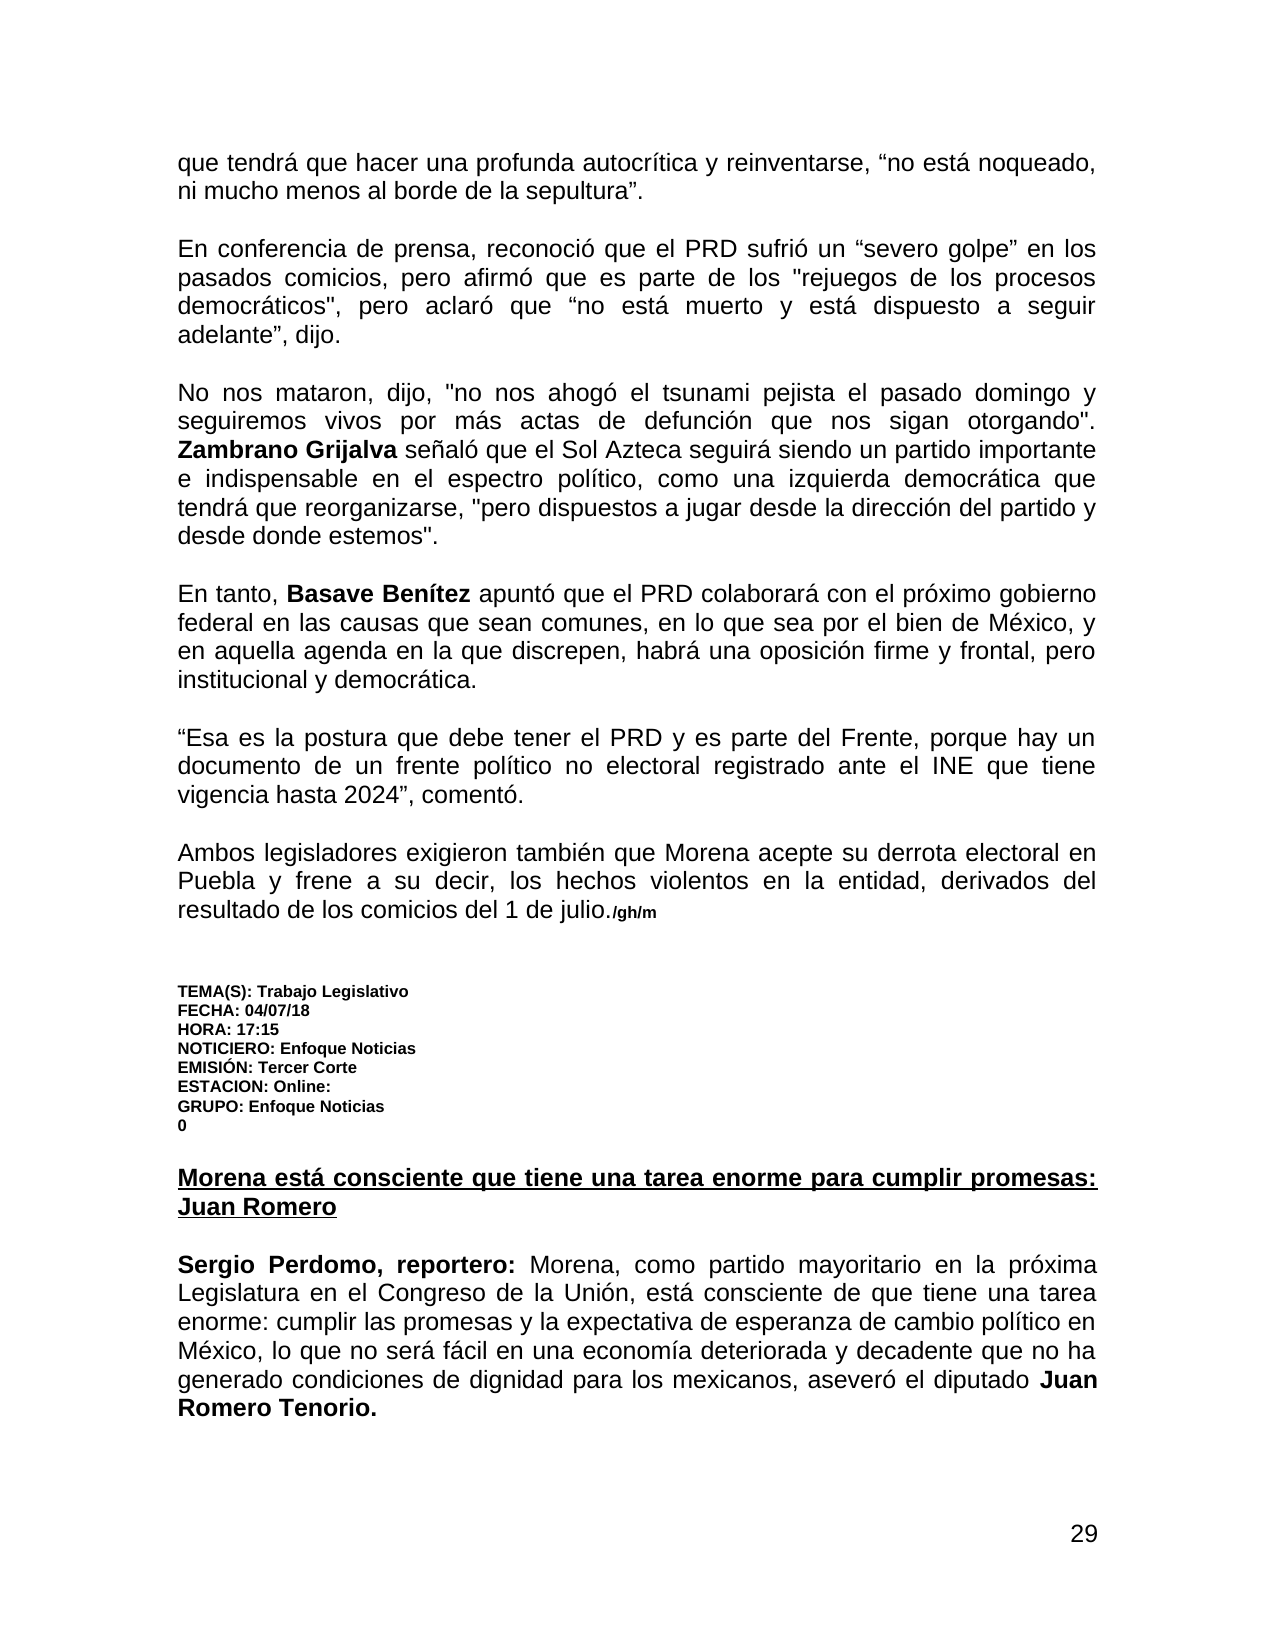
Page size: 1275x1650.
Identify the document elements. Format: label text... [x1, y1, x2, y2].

text ESTACION: Online: [177, 1077, 1098, 1096]
text Morena está consciente que tiene una tarea enorme para cumplir promesas: Juan Romero [177, 1189, 1098, 1221]
text En tanto, Basave Benítez apuntó que el PRD colaborará con el próximo gobierno federal en las causas que sean comunes, en lo que sea por el bien de México, y en aquella agenda en la que discrepen, habrá una oposición firme y frontal, pero institucional y democrática. [177, 579, 1098, 694]
text NOTICIERO: Enfoque Noticias [177, 1039, 1098, 1058]
text EMISIÓN: Tercer Corte [177, 1058, 1098, 1077]
text HORA: 17:15 [177, 1020, 1098, 1039]
text Morena está consciente que tiene una tarea enorme para cumplir promesas: Juan Romero [177, 1163, 1098, 1188]
text Ambos legisladores exigieron también que Morena acepte su derrota electoral en Puebla y frene a su decir, los hechos violentos en la entidad, derivados del resultado de los comicios del 1 de julio./gh/m [177, 838, 1098, 924]
text FECHA: 04/07/18 [177, 1001, 1098, 1020]
text No nos mataron, dijo, "no nos ahogó el tsunami pejista el pasado domingo y seguiremos vivos por más actas de defunción que nos sigan otorgando". Zambrano Grijalva señaló que el Sol Azteca seguirá siendo un partido importante e indispensable en el espectro político, como una izquierda democrática que tendrá que reorganizarse, "pero dispuestos a jugar desde la dirección del partido y desde donde estemos". [177, 378, 1098, 550]
text GRUPO: Enfoque Noticias [177, 1096, 1098, 1116]
text “Esa es la postura que debe tener el PRD y es parte del Frente, porque hay un documento de un frente político no electoral registrado ante el INE que tiene vigencia hasta 2024”, comentó. [177, 723, 1098, 809]
text En conferencia de prensa, reconoció que el PRD sufrió un “severo golpe” en los pasados comicios, pero afirmó que es parte de los "rejuegos de los procesos democráticos", pero aclaró que “no está muerto y está dispuesto a seguir adelante”, dijo. [177, 234, 1098, 349]
text Sergio Perdomo, reportero: Morena, como partido mayoritario en la próxima Legislatura en el Congreso de la Unión, está consciente de que tiene una tarea enorme: cumplir las promesas y la expectativa de esperanza de cambio político en México, lo que no será fácil en una economía deteriorada y decadente que no ha generado condiciones de dignidad para los mexicanos, aseveró el diputado Juan Romero Tenorio. [177, 1250, 1098, 1422]
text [177, 148, 1098, 205]
text 0 [177, 1116, 1098, 1135]
text TEMA(S): Trabajo Legislativo [177, 981, 1098, 1001]
